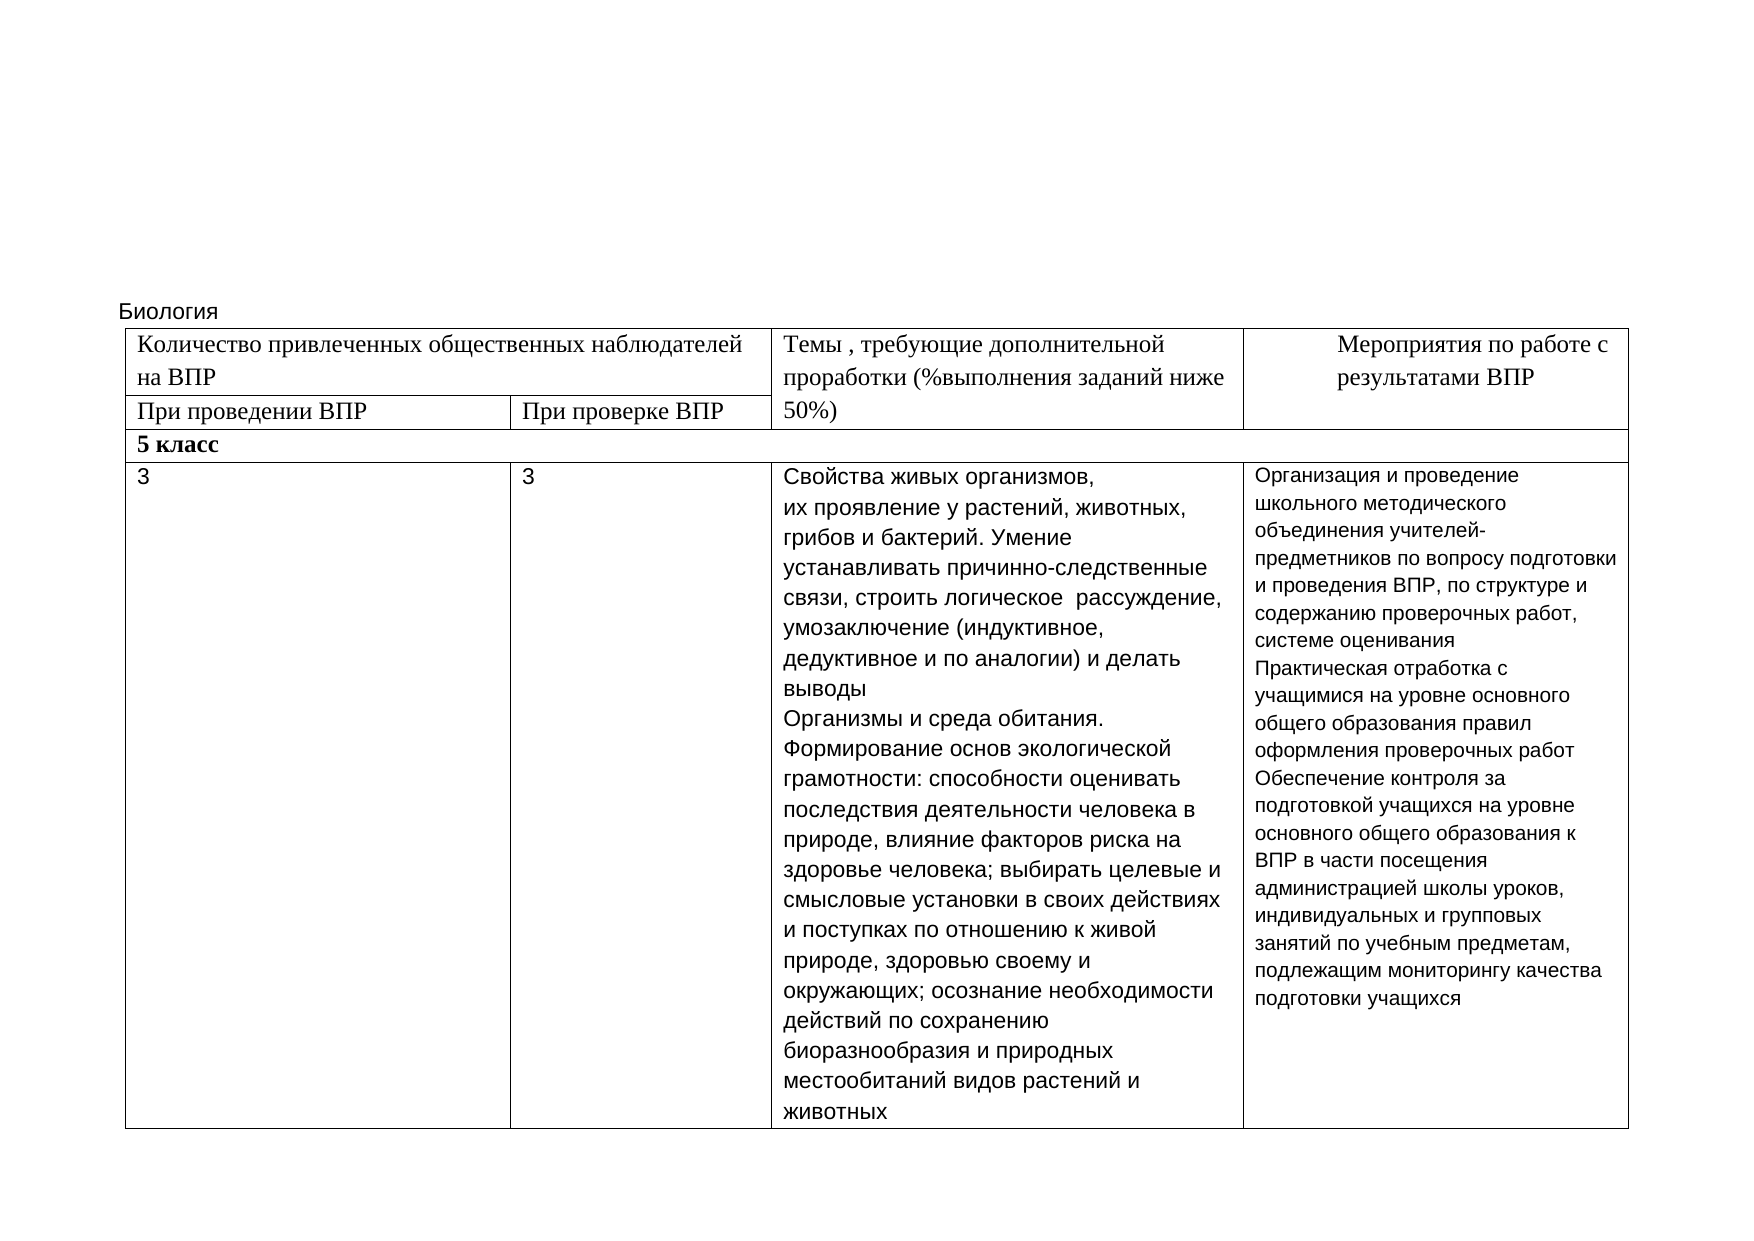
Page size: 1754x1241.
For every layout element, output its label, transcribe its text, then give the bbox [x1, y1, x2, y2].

table_cell При проверке ВПР [511, 396, 771, 428]
table_header Мероприятия по работе с результатами ВПР [1244, 329, 1628, 428]
text Биология [118, 298, 1636, 324]
table_cell 5 класс [126, 430, 1628, 462]
table_cell Свойства живых организмов, их проявление у растений, животных, грибов и бактерий. Умение устанавливать причинно-следственные связи, строить логическое рассуждение, умозаключение (индуктивное, дедуктивное и по аналогии) и делать выводы Организмы и среда обитания. Формирование основ экологической грамотности: способности оценивать последствия деятельности человека в природе, влияние факторов риска на здоровье человека; выбирать целевые и смысловые установки в своих действиях и поступках по отношению к живой природе, здоровью своему и окружающих; осознание необходимости действий по сохранению биоразнообразия и природных местообитаний видов растений и животных [772, 463, 1243, 1128]
table_cell Организация и проведение школьного методического объединения учителей-предметников по вопросу подготовки и проведения ВПР, по структуре и содержанию проверочных работ, системе оценивания Практическая отработка с учащимися на уровне основного общего образования правил оформления проверочных работ Обеспечение контроля за подготовкой учащихся на уровне основного общего образования к ВПР в части посещения администрацией школы уроков, индивидуальных и групповых занятий по учебным предметам, подлежащим мониторингу качества подготовки учащихся [1244, 463, 1628, 1128]
table_cell При проведении ВПР [126, 396, 510, 428]
table_header Темы , требующие дополнительной проработки (%выполнения заданий ниже 50%) [772, 329, 1243, 428]
table_cell 3 [126, 463, 510, 1128]
table_header Количество привлеченных общественных наблюдателей на ВПР [126, 329, 771, 395]
table_cell 3 [511, 463, 771, 1128]
